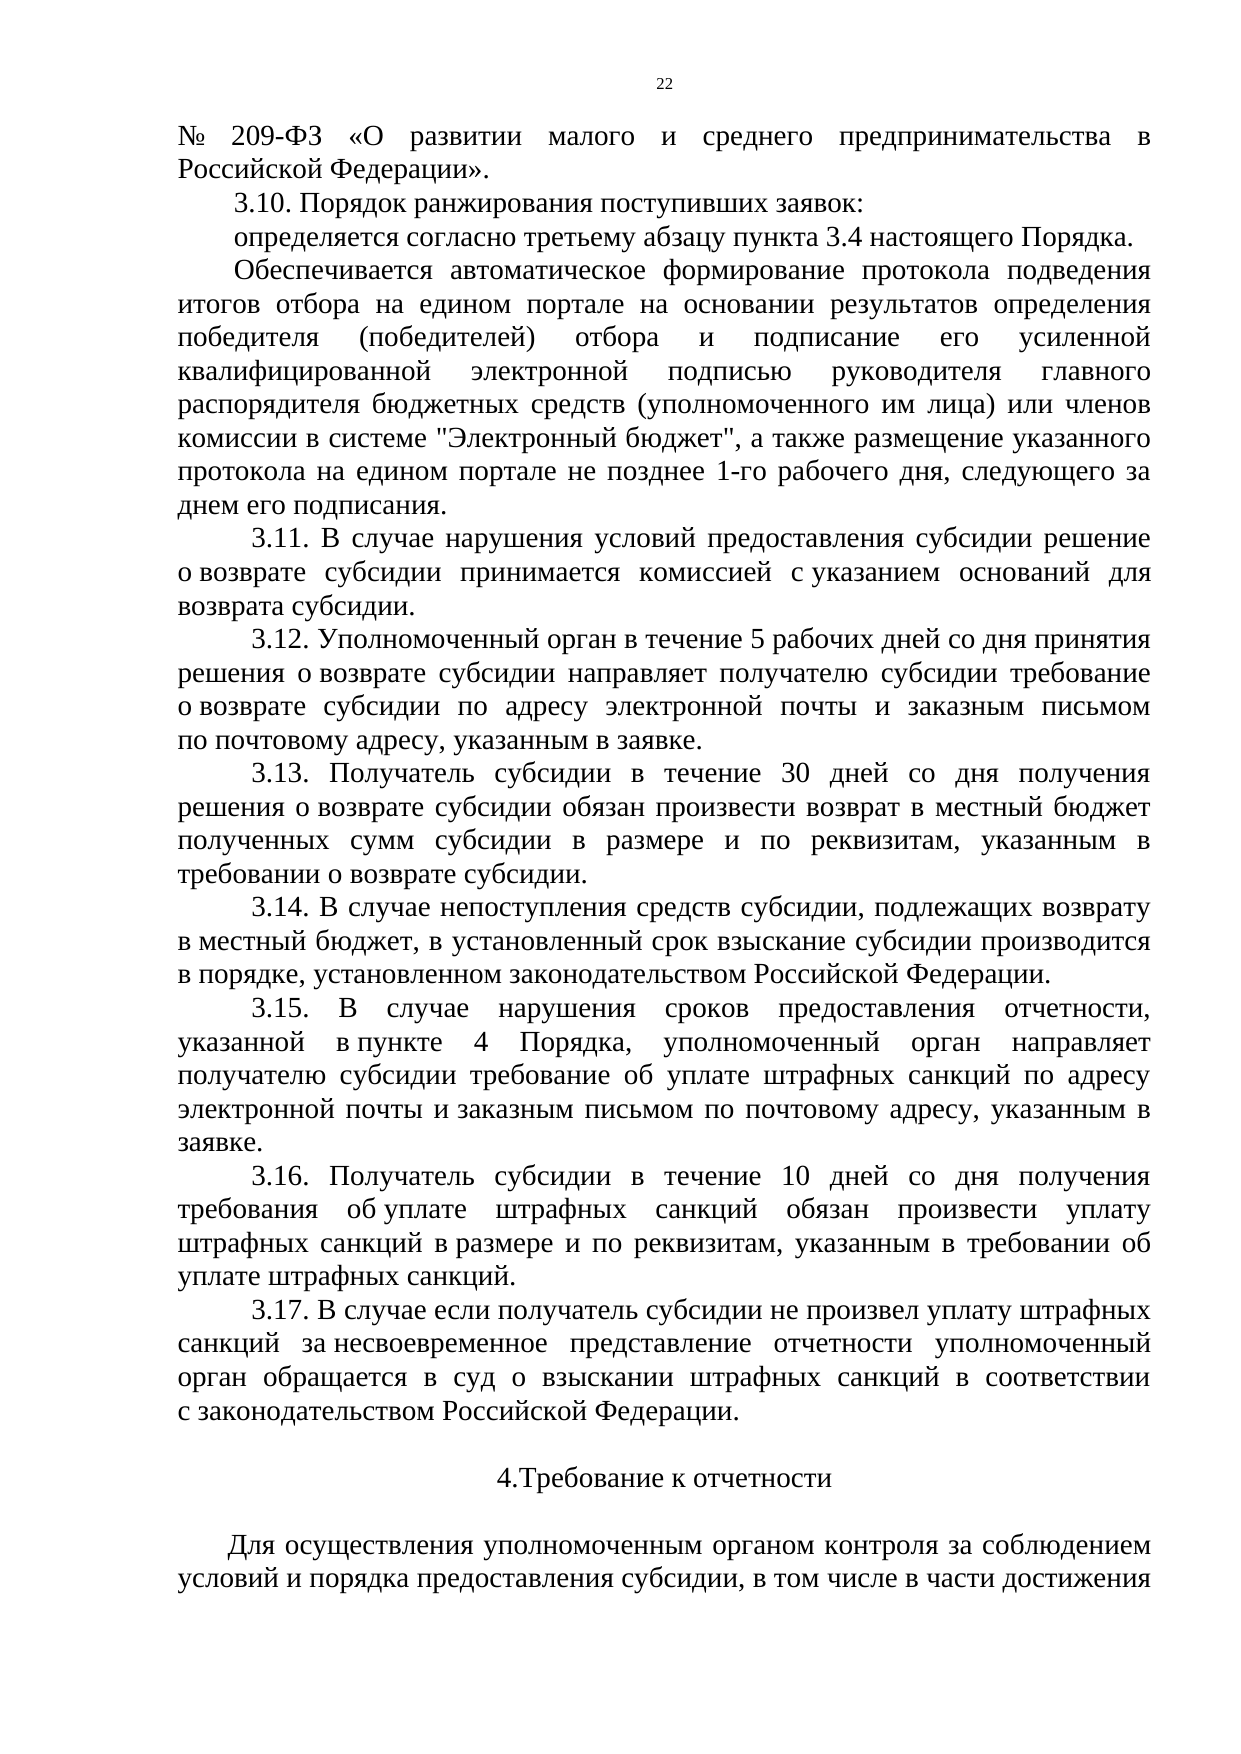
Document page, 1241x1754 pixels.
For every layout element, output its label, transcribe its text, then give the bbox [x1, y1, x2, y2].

text Обеспечивается автоматическое формирование протокола подведения итогов отбора на едином портале на основании результатов определения победителя (победителей) отбора и подписание его усиленной квалифицированной электронной подписью руководителя главного распорядителя бюджетных средств (уполномоченного им лица) или членов комиссии в системе "Электронный бюджет", а также размещение указанного протокола на едином портале не позднее 1-го рабочего дня, следующего за днем его подписания. [177, 252, 1152, 521]
text 3.15. В случае нарушения сроков предоставления отчетности, указанной в пункте 4 Порядка, уполномоченный орган направляет получателю субсидии требование об уплате штрафных санкций по адресу электронной почты и заказным письмом по почтовому адресу, указанным в заявке. [177, 990, 1152, 1158]
text 3.11. В случае нарушения условий предоставления субсидии решение о возврате субсидии принимается комиссией с указанием оснований для возврата субсидии. [177, 521, 1152, 621]
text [177, 1527, 1152, 1594]
text определяется согласно третьему абзацу пункта 3.4 настоящего Порядка. [177, 219, 1152, 252]
text 3.13. Получатель субсидии в течение 30 дней со дня получения решения о возврате субсидии обязан произвести возврат в местный бюджет полученных сумм субсидии в размере и по реквизитам, указанным в требовании о возврате субсидии. [177, 755, 1152, 889]
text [177, 118, 1152, 185]
text 3.16. Получатель субсидии в течение 10 дней со дня получения требования об уплате штрафных санкций обязан произвести уплату штрафных санкций в размере и по реквизитам, указанным в требовании об уплате штрафных санкций. [177, 1158, 1152, 1292]
text 3.17. В случае если получатель субсидии не произвел уплату штрафных санкций за несвоевременное представление отчетности уполномоченный орган обращается в суд о взыскании штрафных санкций в соответствии с законодательством Российской Федерации. [177, 1292, 1152, 1426]
text 3.12. Уполномоченный орган в течение 5 рабочих дней со дня принятия решения о возврате субсидии направляет получателю субсидии требование о возврате субсидии по адресу электронной почты и заказным письмом по почтовому адресу, указанным в заявке. [177, 621, 1152, 755]
text 4.Требование к отчетности [177, 1460, 1152, 1493]
text 3.14. В случае непоступления средств субсидии, подлежащих возврату в местный бюджет, в установленный срок взыскание субсидии производится в порядке, установленном законодательством Российской Федерации. [177, 889, 1152, 990]
text 3.10. Порядок ранжирования поступивших заявок: [177, 185, 1152, 219]
